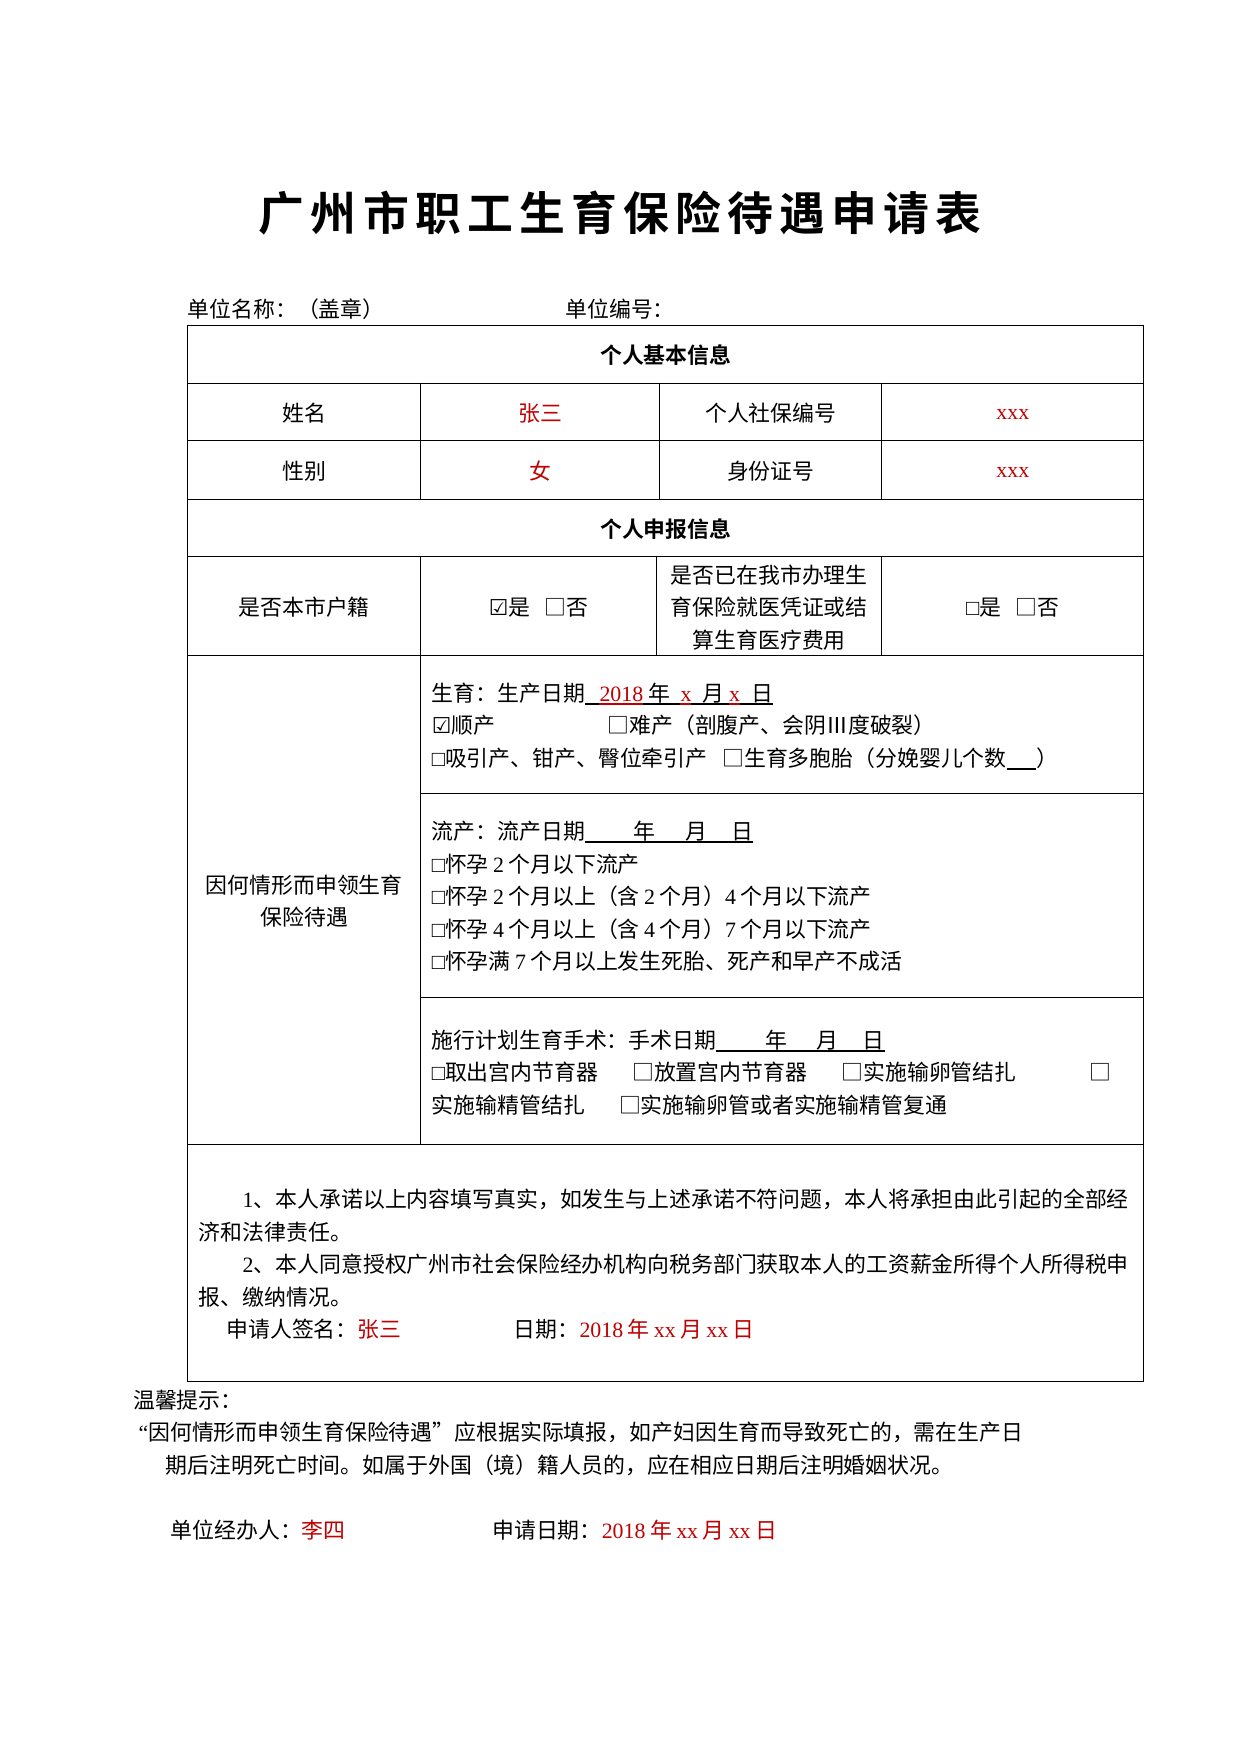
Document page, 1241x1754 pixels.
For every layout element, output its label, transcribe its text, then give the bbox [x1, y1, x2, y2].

table_cell □是 □否 [882, 557, 1143, 655]
table_cell xxx [882, 441, 1143, 499]
table_cell 性别 [188, 441, 420, 499]
table_cell 1、本人承诺以上内容填写真实，如发生与上述承诺不符问题，本人将承担由此引起的全部经济和法律责任。 2、本人同意授权广州市社会保险经办机构向税务部门获取本人的工资薪金所得个人所得税申报、缴纳情况。 申请人签名：张三 日期：2018年xx月xx日 [188, 1145, 1143, 1381]
table_cell 姓名 [188, 384, 420, 440]
table_cell 张三 [421, 384, 659, 440]
table_cell 施行计划生育手术：手术日期 年 月 日 □取出宫内节育器 □放置宫内节育器 □实施输卵管结扎 □实施输精管结扎 □实施输卵管或者实施输精管复通 [421, 998, 1143, 1144]
table_cell xxx [882, 384, 1143, 440]
text 温馨提示： [133, 1382, 1053, 1415]
table_cell 是否已在我市办理生育保险就医凭证或结算生育医疗费用 [657, 557, 881, 655]
table_cell 流产：流产日期 年 月 日 □怀孕2个月以下流产 □怀孕2个月以上（含2个月）4个月以下流产 □怀孕4个月以上（含4个月）7个月以下流产 □怀孕满7个月以上发生死胎、死产和早产不成活 [421, 794, 1143, 997]
text 单位经办人：李四 申请日期：2018年xx月xx日 [138, 1512, 1053, 1545]
text 单位名称：（盖章） 单位编号： [187, 292, 1053, 324]
table_cell 因何情形而申领生育保险待遇 [188, 656, 420, 1144]
table_cell ☑是 □否 [421, 557, 656, 655]
table_cell 生育：生产日期 2018 年 x 月 x 日 ☑顺产 □难产（剖腹产、会阴Ⅲ度破裂） □吸引产、钳产、臀位牵引产 □生育多胞胎（分娩婴儿个数 ） [421, 656, 1143, 792]
table_header 个人基本信息 [188, 326, 1143, 383]
table_cell 身份证号 [660, 441, 881, 499]
table_cell 个人社保编号 [660, 384, 881, 440]
text 广州市职工生育保险待遇申请表 [187, 162, 1053, 259]
text “因何情形而申领生育保险待遇”应根据实际填报，如产妇因生育而导致死亡的，需在生产日 [133, 1415, 1053, 1447]
table_cell 是否本市户籍 [188, 557, 420, 655]
table_cell 女 [421, 441, 659, 499]
text 期后注明死亡时间。如属于外国（境）籍人员的，应在相应日期后注明婚姻状况。 [166, 1447, 1053, 1480]
table_cell 个人申报信息 [188, 500, 1143, 556]
